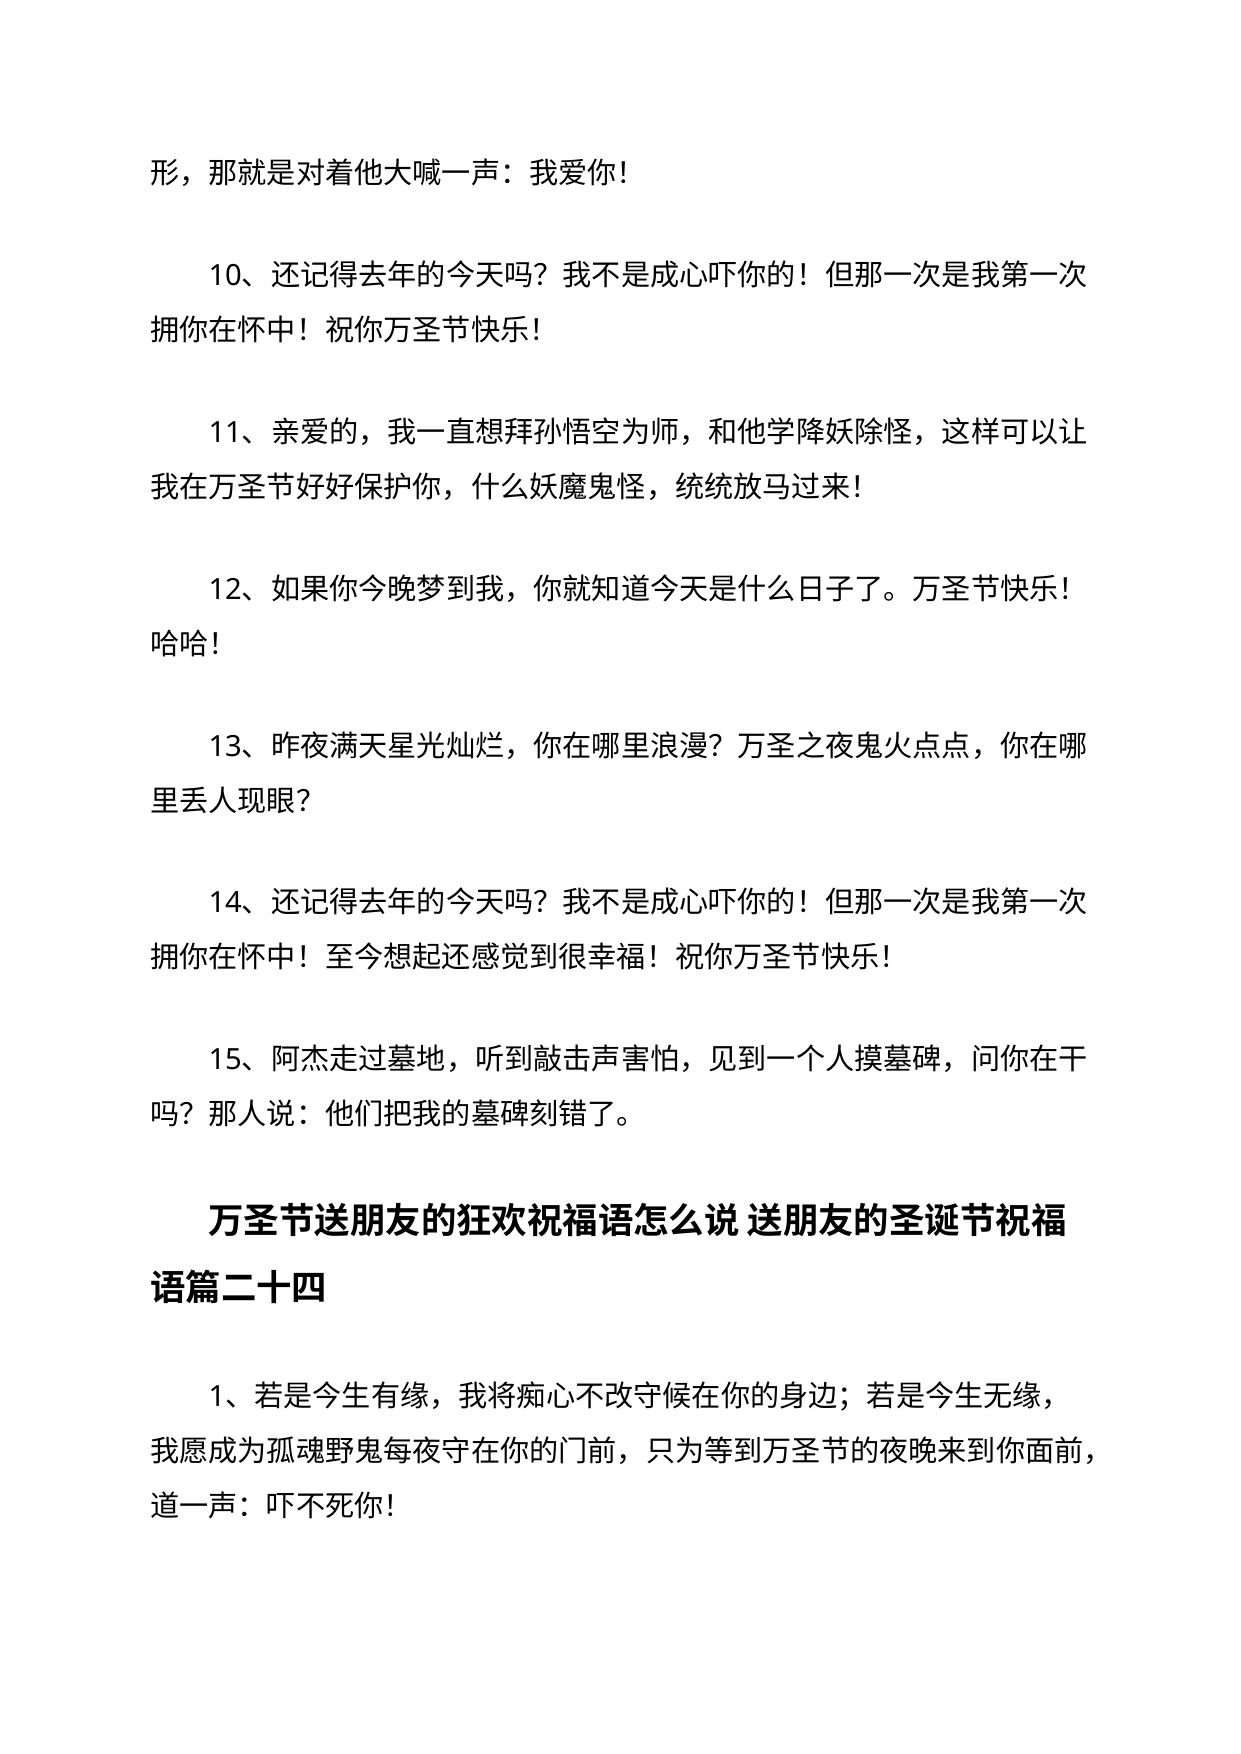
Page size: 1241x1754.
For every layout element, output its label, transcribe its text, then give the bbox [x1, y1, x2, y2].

text 10、还记得去年的今天吗？我不是成心吓你的！但那一次是我第一次拥你在怀中！祝你万圣节快乐！ [150, 252, 1090, 349]
text 12、如果你今晚梦到我，你就知道今天是什么日子了。万圣节快乐！哈哈！ [150, 565, 1090, 663]
text 13、昨夜满天星光灿烂，你在哪里浪漫？万圣之夜鬼火点点，你在哪里丢人现眼？ [150, 722, 1090, 819]
text 万圣节送朋友的狂欢祝福语怎么说 送朋友的圣诞节祝福语篇二十四 [150, 1192, 1090, 1310]
text 15、阿杰走过墓地，听到敲击声害怕，见到一个人摸墓碑，问你在干吗？那人说：他们把我的墓碑刻错了。 [150, 1036, 1090, 1133]
text 14、还记得去年的今天吗？我不是成心吓你的！但那一次是我第一次拥你在怀中！至今想起还感觉到很幸福！祝你万圣节快乐！ [150, 879, 1090, 976]
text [150, 150, 1090, 192]
text 11、亲爱的，我一直想拜孙悟空为师，和他学降妖除怪，这样可以让我在万圣节好好保护你，什么妖魔鬼怪，统统放马过来！ [150, 408, 1090, 506]
text 1、若是今生有缘，我将痴心不改守候在你的身边；若是今生无缘，我愿成为孤魂野鬼每夜守在你的门前，只为等到万圣节的夜晚来到你面前，道一声：吓不死你！ [150, 1372, 1090, 1524]
